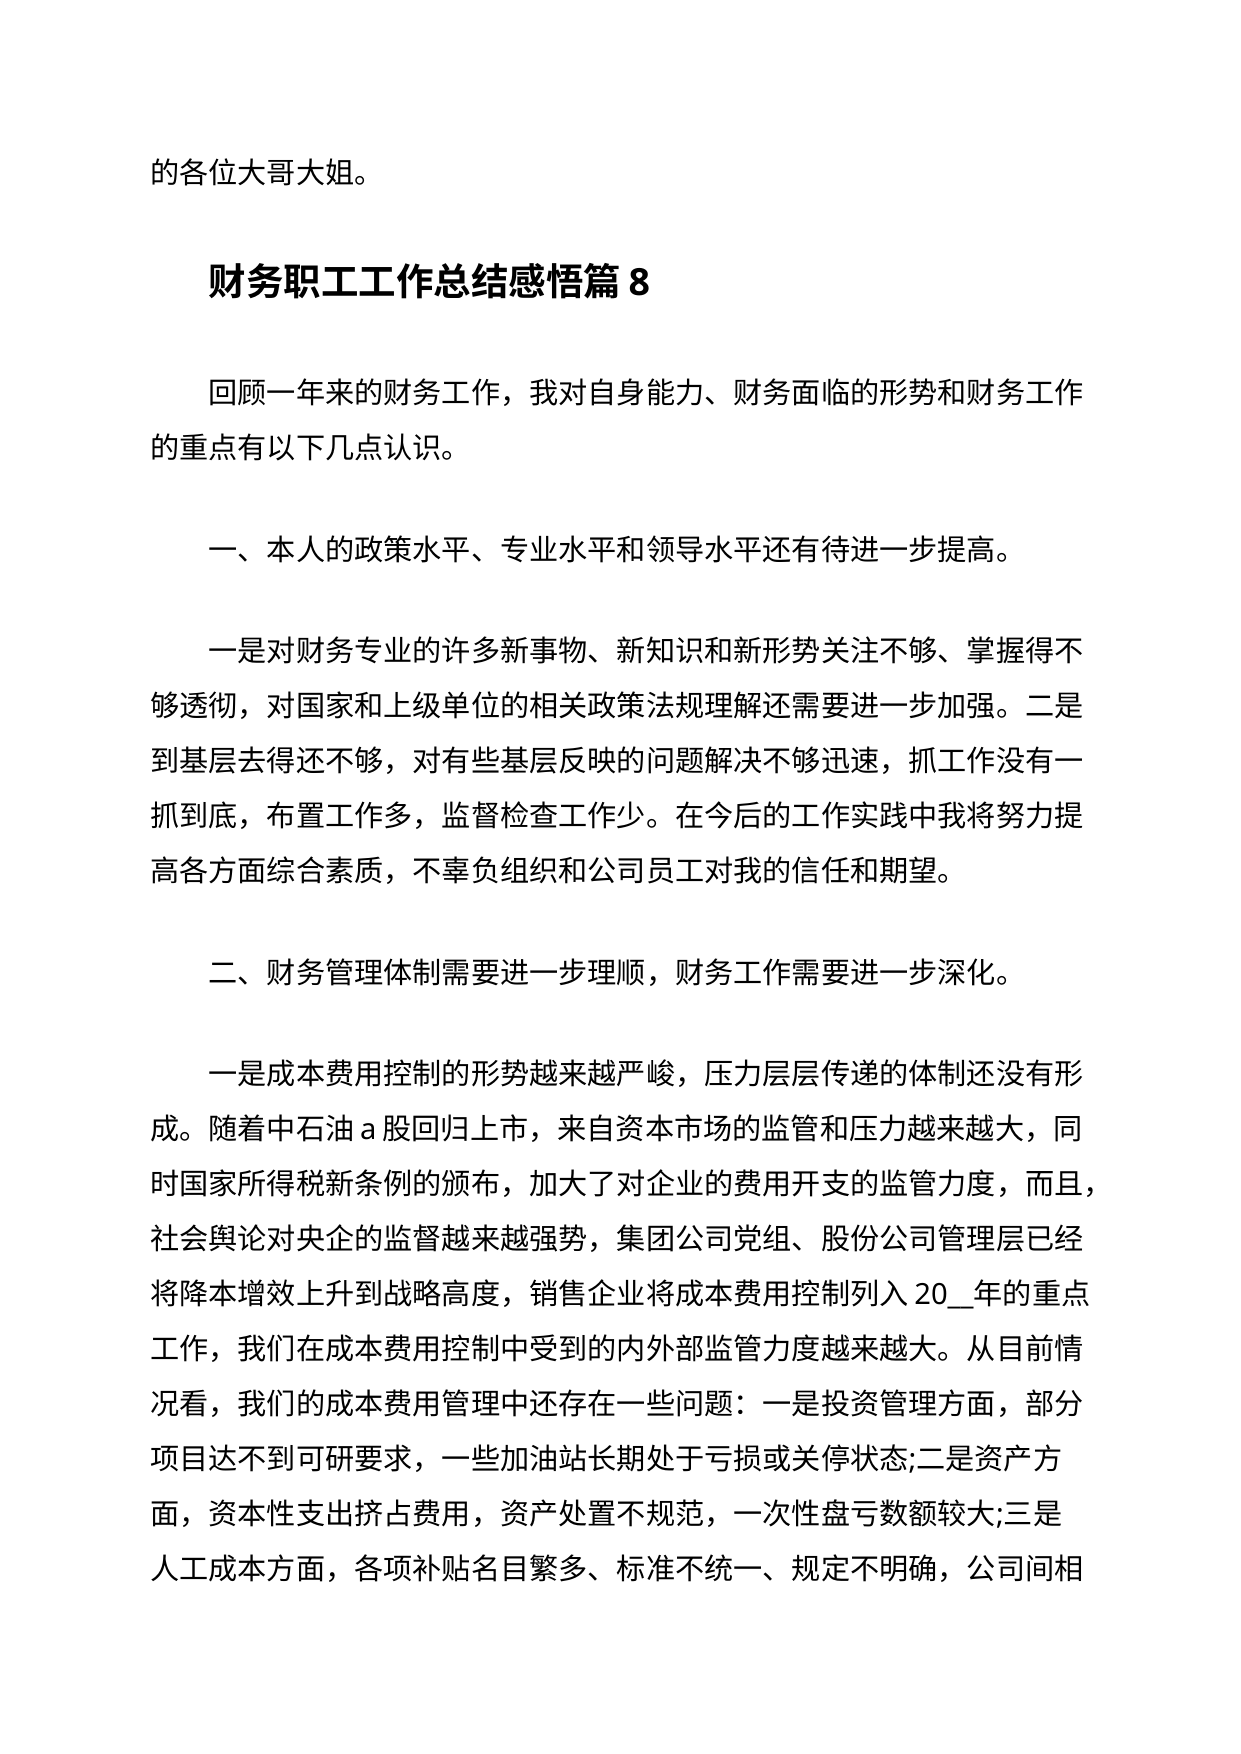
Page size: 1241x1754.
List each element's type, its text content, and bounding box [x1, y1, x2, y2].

text 二、财务管理体制需要进一步理顺，财务工作需要进一步深化。 [150, 949, 1090, 991]
text 一、本人的政策水平、专业水平和领导水平还有待进一步提高。 [150, 526, 1090, 568]
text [150, 150, 1090, 192]
text 回顾一年来的财务工作，我对自身能力、财务面临的形势和财务工作的重点有以下几点认识。 [150, 369, 1090, 467]
text 财务职工工作总结感悟篇8 [150, 252, 1090, 306]
text 一是对财务专业的许多新事物、新知识和新形势关注不够、掌握得不够透彻，对国家和上级单位的相关政策法规理解还需要进一步加强。二是到基层去得还不够，对有些基层反映的问题解决不够迅速，抓工作没有一抓到底，布置工作多，监督检查工作少。在今后的工作实践中我将努力提高各方面综合素质，不辜负组织和公司员工对我的信任和期望。 [150, 628, 1090, 890]
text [150, 1051, 1090, 1588]
